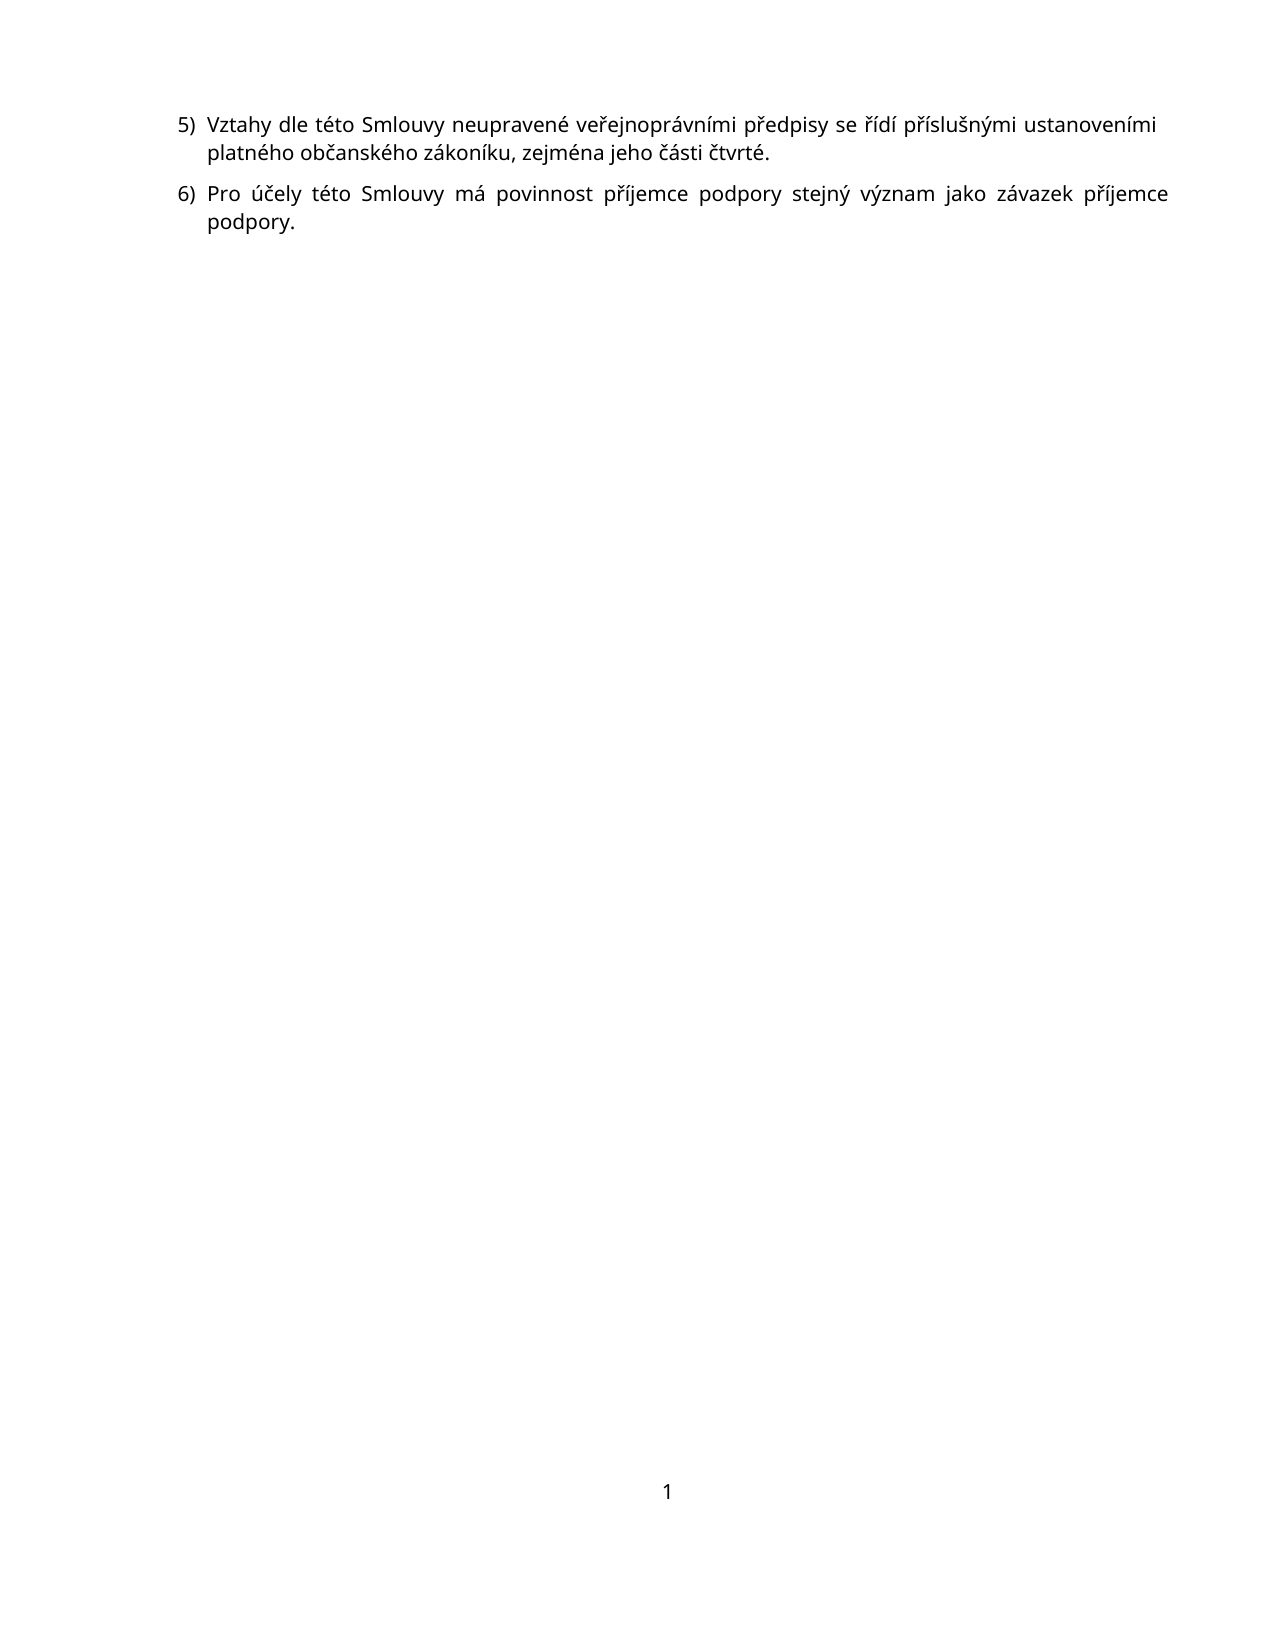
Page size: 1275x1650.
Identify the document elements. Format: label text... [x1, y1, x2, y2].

list Pro účely této Smlouvy má povinnost příjemce podpory stejný význam jako závazek příjemce podpory. [177, 179, 1169, 236]
list Vztahy dle této Smlouvy neupravené veřejnoprávními předpisy se řídí příslušnými ustanoveními platného občanského zákoníku, zejména jeho části čtvrté. [177, 110, 1157, 166]
